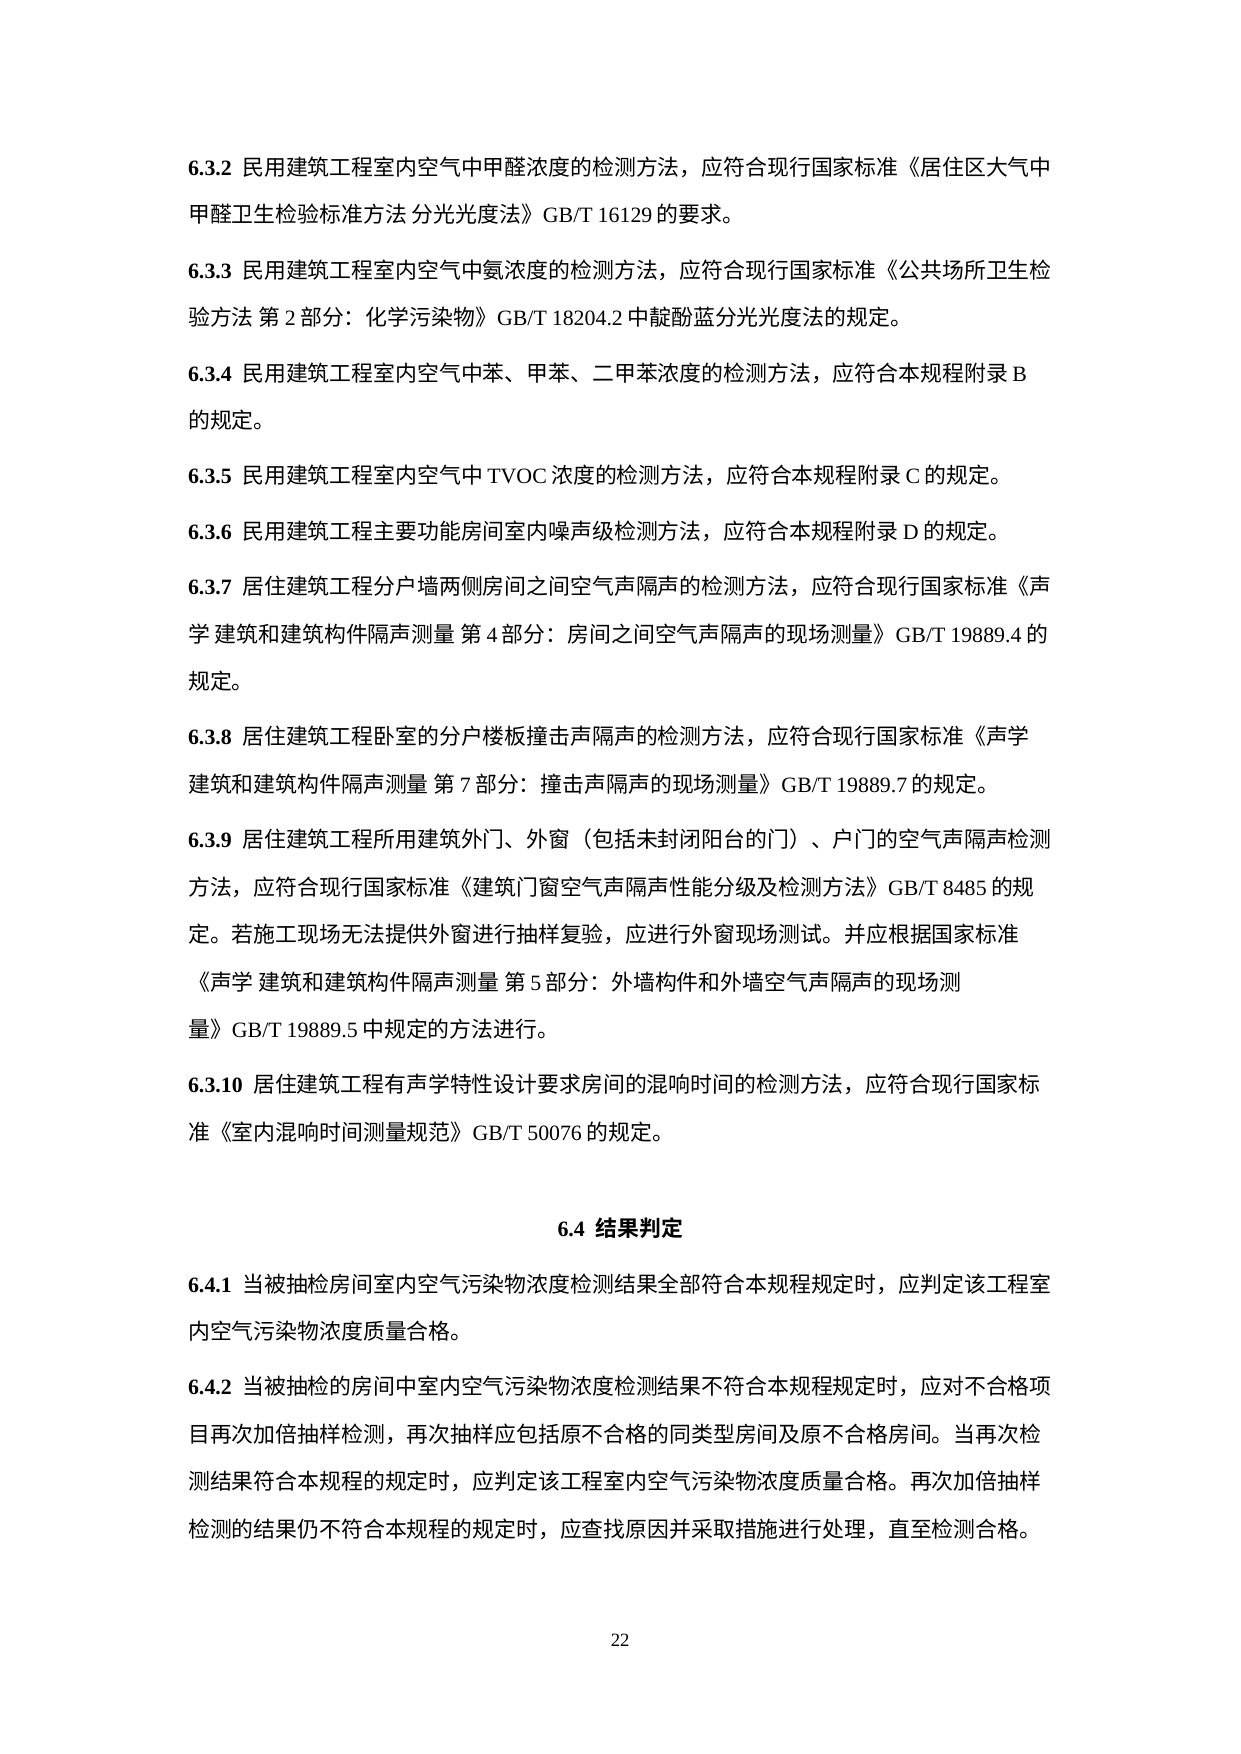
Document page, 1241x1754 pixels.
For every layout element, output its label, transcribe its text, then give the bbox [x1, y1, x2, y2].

text 6.3.2 民用建筑工程室内空气中甲醛浓度的检测方法，应符合现行国家标准《居住区大气中甲醛卫生检验标准方法 分光光度法》GB/T 16129的要求。 [188, 150, 1052, 229]
text 6.4.1 当被抽检房间室内空气污染物浓度检测结果全部符合本规程规定时，应判定该工程室内空气污染物浓度质量合格。 [188, 1267, 1052, 1346]
text 6.3.3 民用建筑工程室内空气中氨浓度的检测方法，应符合现行国家标准《公共场所卫生检验方法 第2部分：化学污染物》GB/T 18204.2中靛酚蓝分光光度法的规定。 [188, 253, 1052, 332]
text 6.3.4 民用建筑工程室内空气中苯、甲苯、二甲苯浓度的检测方法，应符合本规程附录B的规定。 [188, 356, 1052, 435]
text 6.3.9 居住建筑工程所用建筑外门、外窗（包括未封闭阳台的门）、户门的空气声隔声检测方法，应符合现行国家标准《建筑门窗空气声隔声性能分级及检测方法》GB/T 8485的规定。若施工现场无法提供外窗进行抽样复验，应进行外窗现场测试。并应根据国家标准《声学 建筑和建筑构件隔声测量 第5部分：外墙构件和外墙空气声隔声的现场测量》GB/T 19889.5中规定的方法进行。 [188, 822, 1052, 1044]
text 6.3.7 居住建筑工程分户墙两侧房间之间空气声隔声的检测方法，应符合现行国家标准《声学 建筑和建筑构件隔声测量 第4部分：房间之间空气声隔声的现场测量》GB/T 19889.4的规定。 [188, 569, 1052, 696]
subtitle 6.4 结果判定 [188, 1211, 1052, 1243]
text 6.3.8 居住建筑工程卧室的分户楼板撞击声隔声的检测方法，应符合现行国家标准《声学 建筑和建筑构件隔声测量 第7部分：撞击声隔声的现场测量》GB/T 19889.7的规定。 [188, 719, 1052, 798]
text 6.3.10 居住建筑工程有声学特性设计要求房间的混响时间的检测方法，应符合现行国家标准《室内混响时间测量规范》GB/T 50076的规定。 [188, 1067, 1052, 1147]
text 6.3.5 民用建筑工程室内空气中TVOC浓度的检测方法，应符合本规程附录C的规定。 [188, 458, 1052, 490]
text 6.3.6 民用建筑工程主要功能房间室内噪声级检测方法，应符合本规程附录D的规定。 [188, 514, 1052, 545]
text 6.4.2 当被抽检的房间中室内空气污染物浓度检测结果不符合本规程规定时，应对不合格项目再次加倍抽样检测，再次抽样应包括原不合格的同类型房间及原不合格房间。当再次检测结果符合本规程的规定时，应判定该工程室内空气污染物浓度质量合格。再次加倍抽样检测的结果仍不符合本规程的规定时，应查找原因并采取措施进行处理，直至检测合格。 [188, 1369, 1052, 1543]
